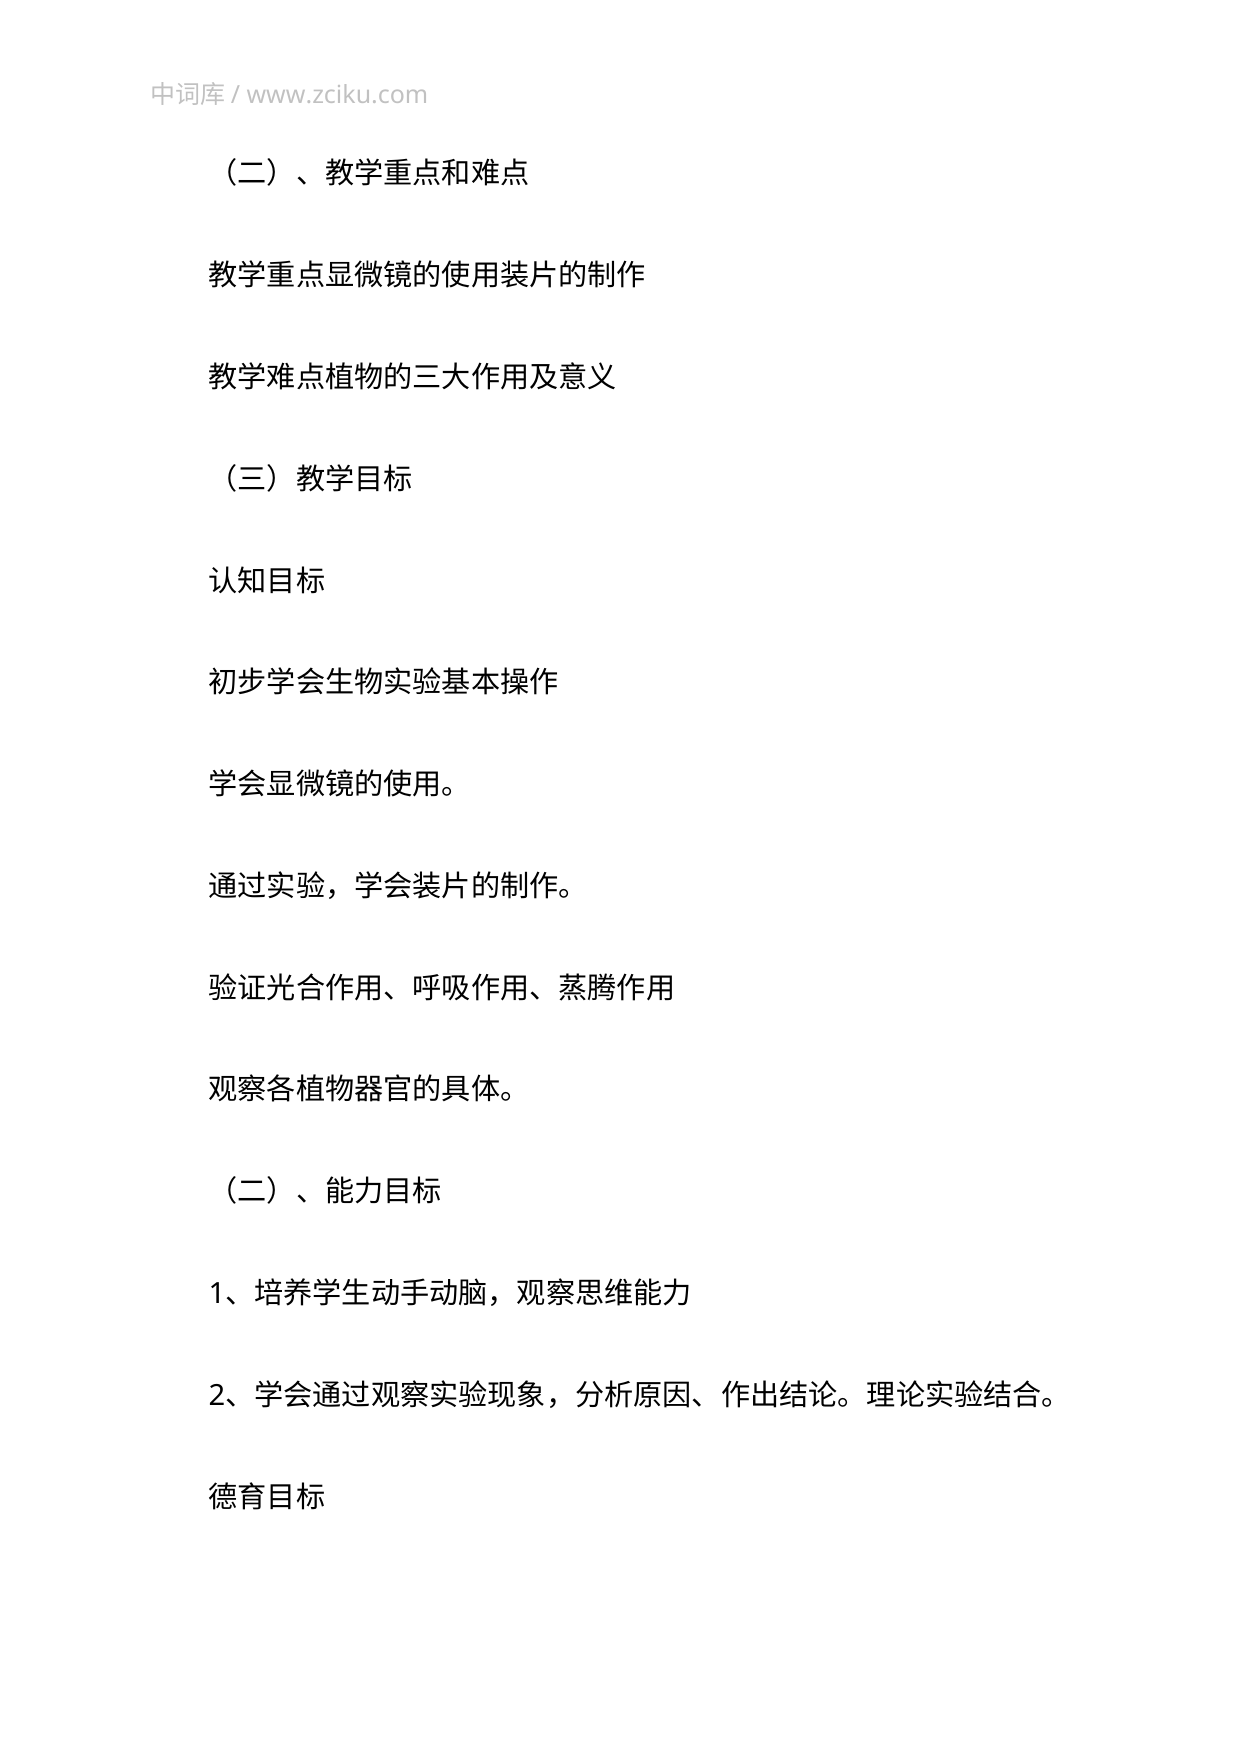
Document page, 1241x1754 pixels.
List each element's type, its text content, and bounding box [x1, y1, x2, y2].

text 认知目标 [150, 557, 1090, 599]
text （二）、教学重点和难点 [150, 150, 1090, 192]
text 德育目标 [150, 1473, 1090, 1516]
text 1、培养学生动手动脑，观察思维能力 [150, 1269, 1090, 1312]
text （三）教学目标 [150, 455, 1090, 498]
text 验证光合作用、呼吸作用、蒸腾作用 [150, 964, 1090, 1006]
text 学会显微镜的使用。 [150, 761, 1090, 803]
text 通过实验，学会装片的制作。 [150, 862, 1090, 905]
text 初步学会生物实验基本操作 [150, 659, 1090, 701]
text 观察各植物器官的具体。 [150, 1066, 1090, 1108]
text 教学难点植物的三大作用及意义 [150, 353, 1090, 396]
text （二）、能力目标 [150, 1168, 1090, 1210]
text 教学重点显微镜的使用装片的制作 [150, 252, 1090, 294]
text 2、学会通过观察实验现象，分析原因、作出结论。理论实验结合。 [150, 1371, 1090, 1414]
